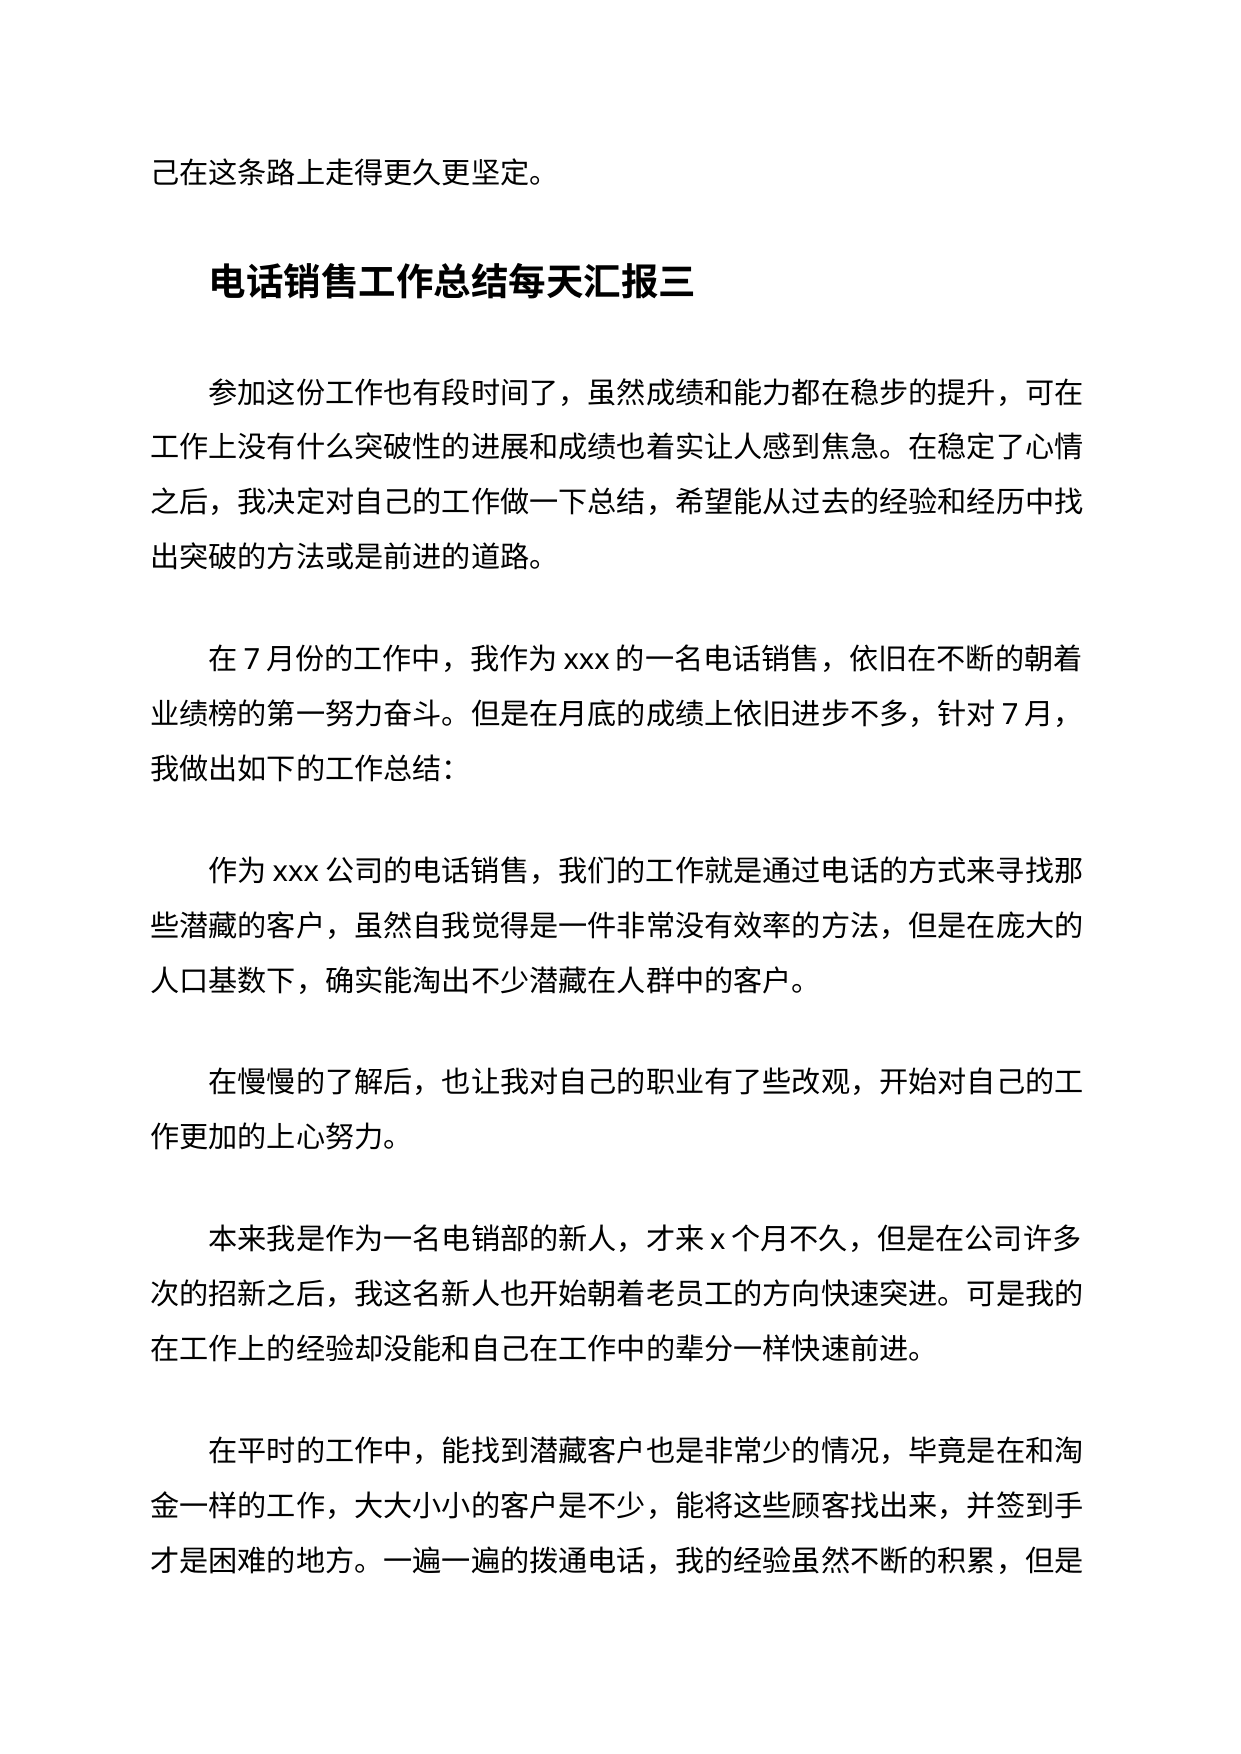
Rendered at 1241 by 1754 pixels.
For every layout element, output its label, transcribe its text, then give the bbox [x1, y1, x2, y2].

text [150, 1427, 1090, 1579]
text 作为xxx公司的电话销售，我们的工作就是通过电话的方式来寻找那些潜藏的客户，虽然自我觉得是一件非常没有效率的方法，但是在庞大的人口基数下，确实能淘出不少潜藏在人群中的客户。 [150, 847, 1090, 999]
text 本来我是作为一名电销部的新人，才来x个月不久，但是在公司许多次的招新之后，我这名新人也开始朝着老员工的方向快速突进。可是我的在工作上的经验却没能和自己在工作中的辈分一样快速前进。 [150, 1216, 1090, 1368]
text 在慢慢的了解后，也让我对自己的职业有了些改观，开始对自己的工作更加的上心努力。 [150, 1059, 1090, 1156]
text 电话销售工作总结每天汇报三 [150, 252, 1090, 306]
text 参加这份工作也有段时间了，虽然成绩和能力都在稳步的提升，可在工作上没有什么突破性的进展和成绩也着实让人感到焦急。在稳定了心情之后，我决定对自己的工作做一下总结，希望能从过去的经验和经历中找出突破的方法或是前进的道路。 [150, 369, 1090, 576]
text 在7月份的工作中，我作为xxx的一名电话销售，依旧在不断的朝着业绩榜的第一努力奋斗。但是在月底的成绩上依旧进步不多，针对7月，我做出如下的工作总结： [150, 636, 1090, 788]
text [150, 150, 1090, 192]
